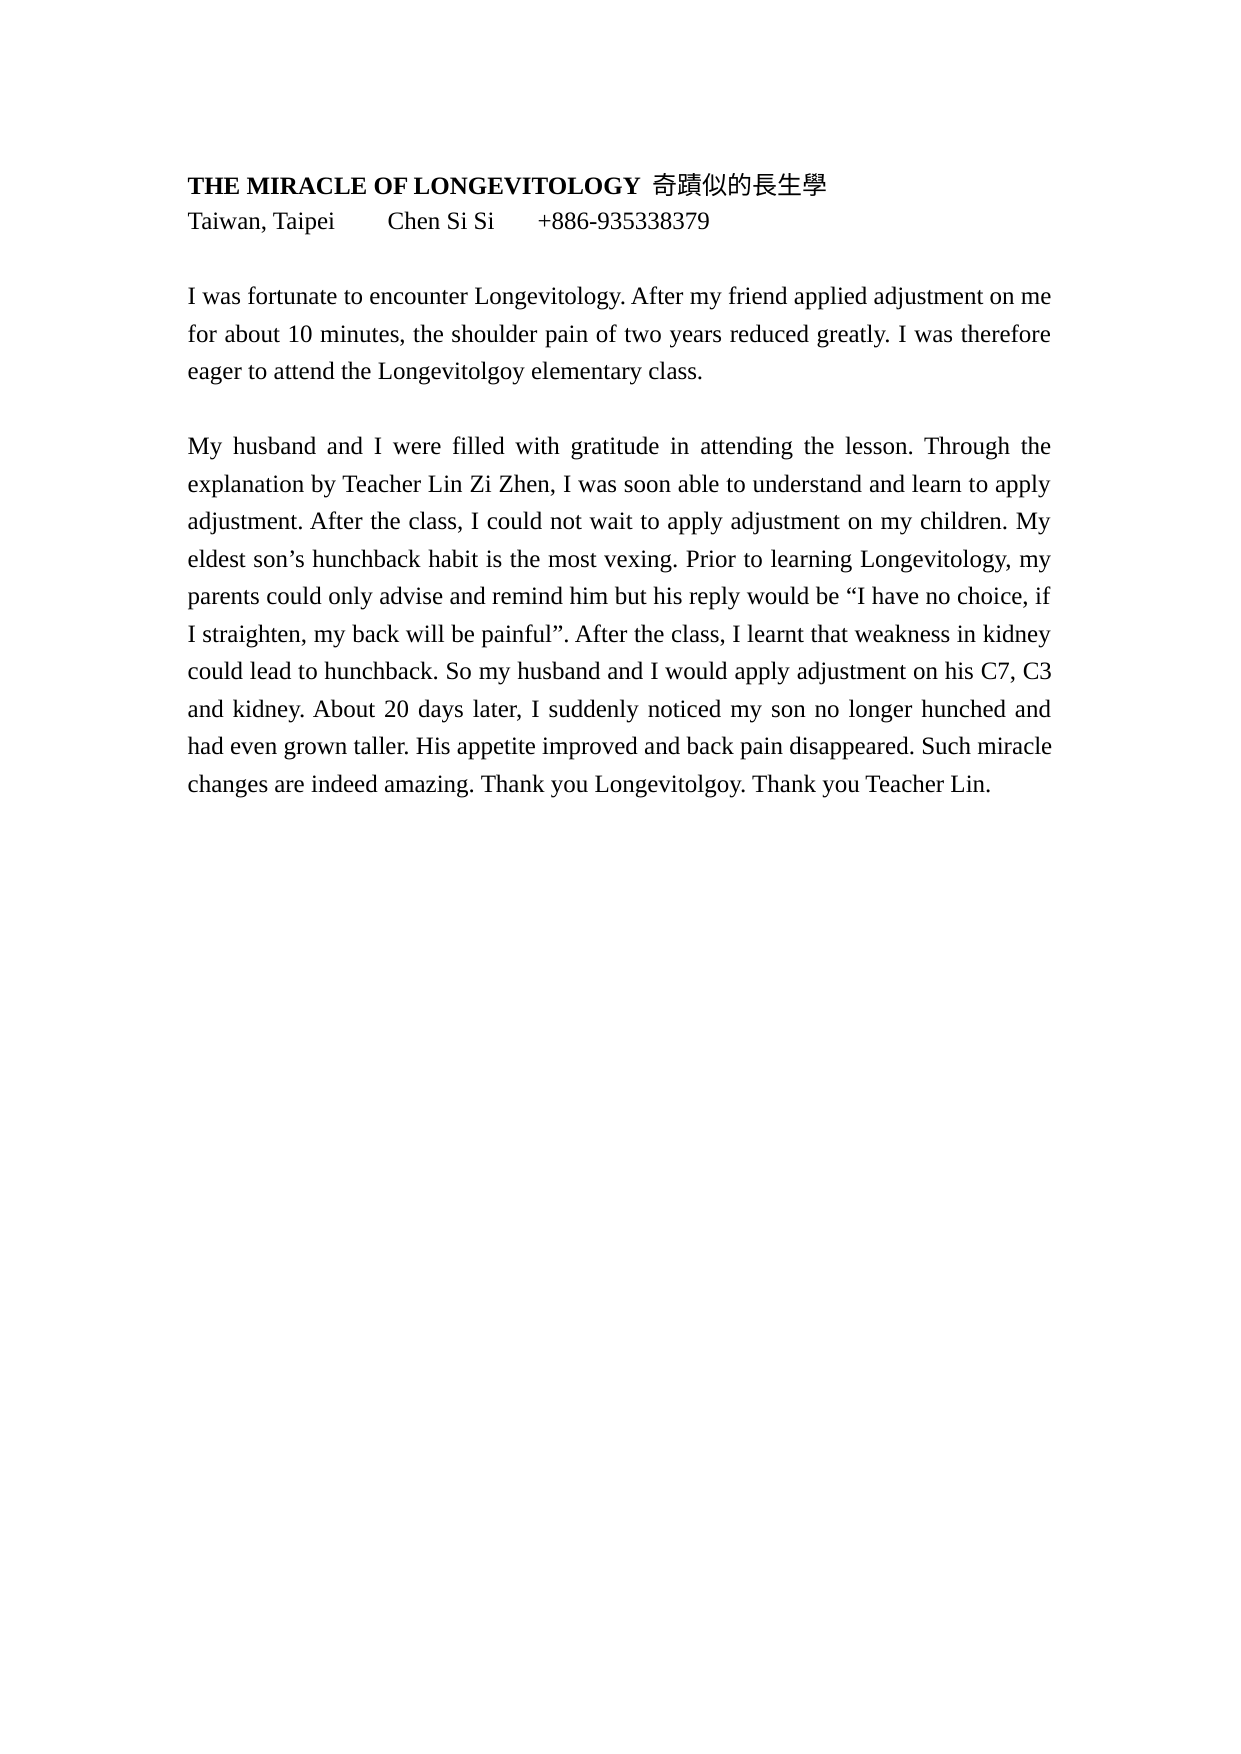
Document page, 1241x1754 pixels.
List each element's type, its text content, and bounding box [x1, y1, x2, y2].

text , Chen Si Si +886-935338379 [187, 202, 1053, 239]
text I was fortunate to encounter Longevitology. After my friend applied adjustment on me for about 10 minutes, the shoulder pain of two years reduced greatly. I was therefore eager to attend the Longevitolgoy elementary class. [187, 277, 1053, 389]
text THE MIRACLE OF LONGEVITOLOGY 奇蹟似的長生學 [187, 164, 1053, 202]
text My husband and I were filled with gratitude in attending the lesson. Through the explanation by Teacher Lin Zi Zhen, I was soon able to understand and learn to apply adjustment. After the class, I could not wait to apply adjustment on my children. My eldest son’s hunchback habit is the most vexing. Prior to learning Longevitology, my parents could only advise and remind him but his reply would be “I have no choice, if I straighten, my back will be painful”. After the class, I learnt that weakness in kidney could lead to hunchback. So my husband and I would apply adjustment on his C7, C3 and kidney. About 20 days later, I suddenly noticed my son no longer hunched and had even grown taller. His appetite improved and back pain disappeared. Such miracle changes are indeed amazing. Thank you Longevitolgoy. Thank you Teacher Lin. [187, 427, 1053, 802]
